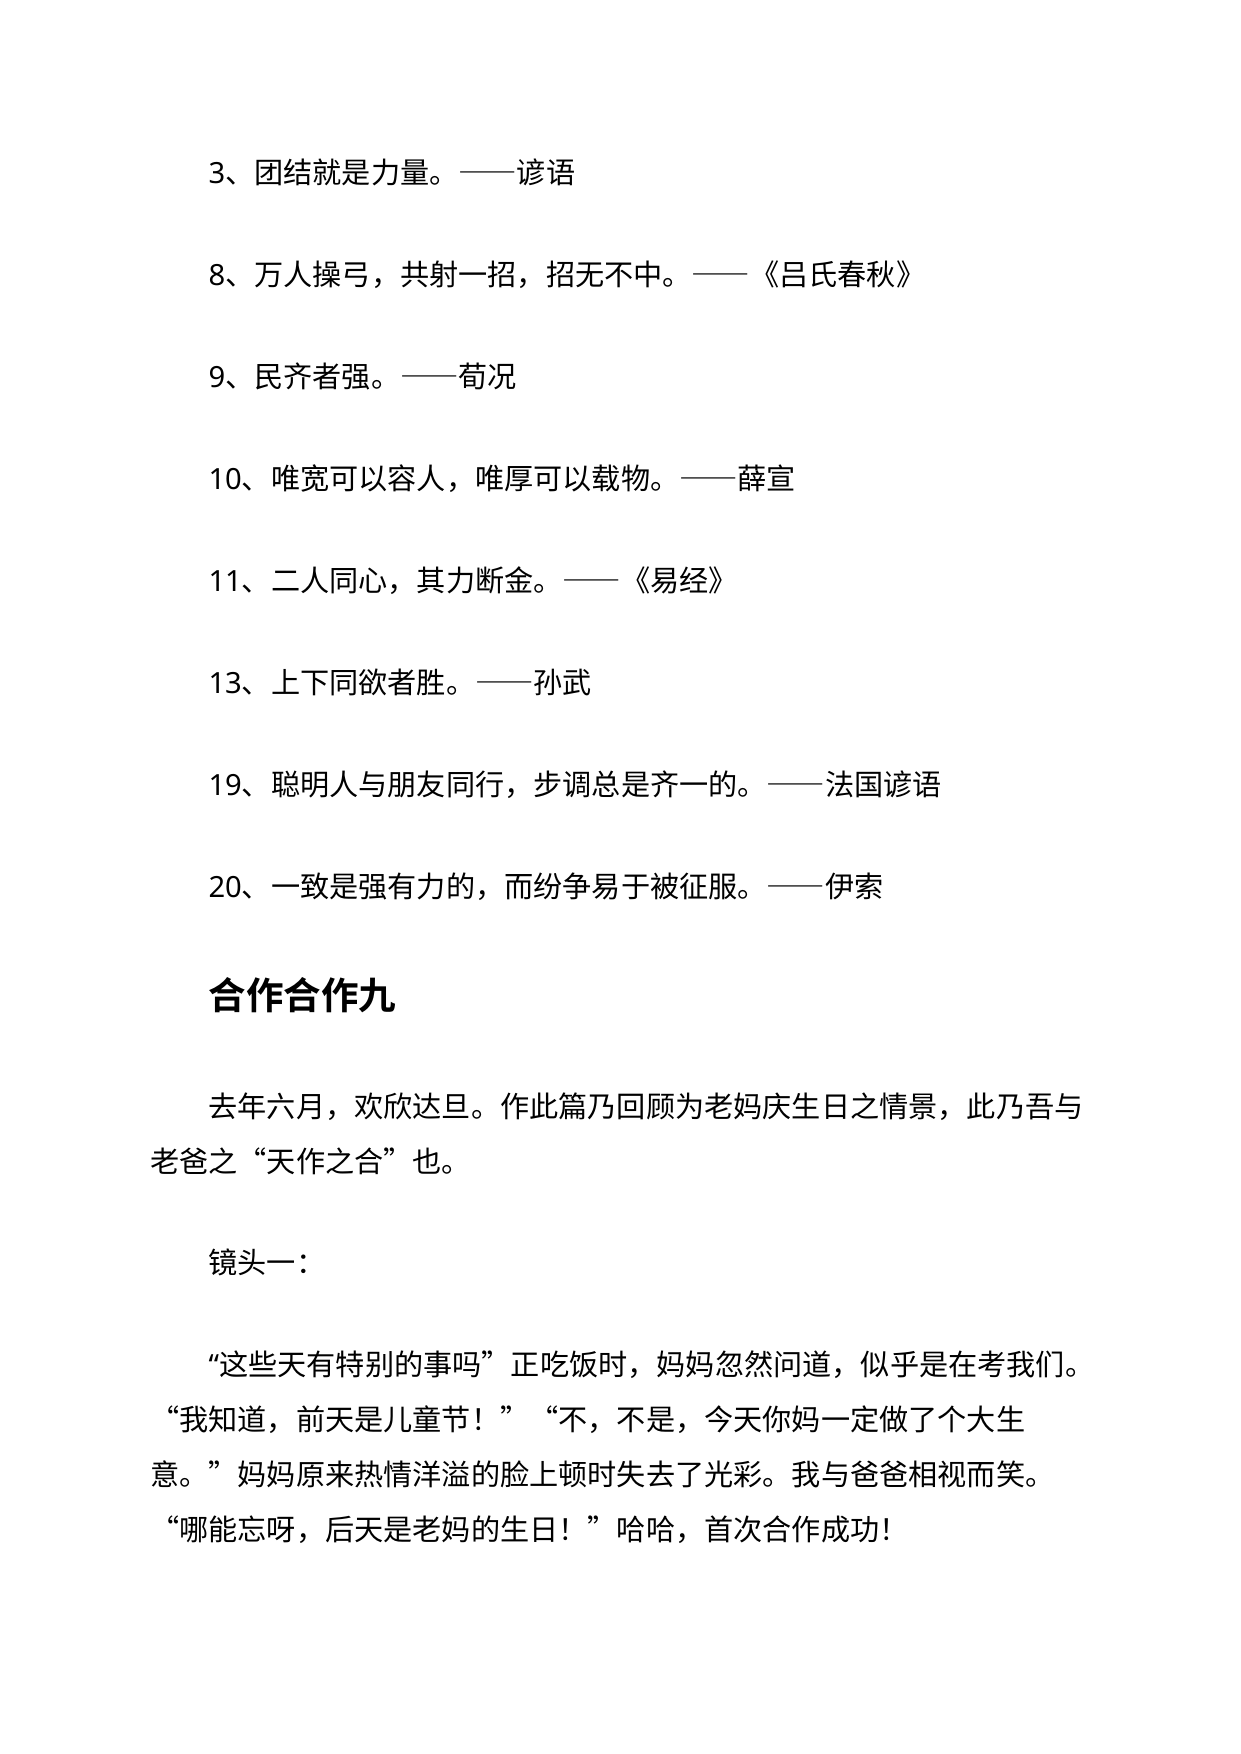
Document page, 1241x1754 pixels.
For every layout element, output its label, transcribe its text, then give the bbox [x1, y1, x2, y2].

text 20、一致是强有力的，而纷争易于被征服。——伊索 [150, 864, 1090, 906]
text 3、团结就是力量。——谚语 [150, 150, 1090, 192]
text 13、上下同欲者胜。——孙武 [150, 660, 1090, 702]
text 10、唯宽可以容人，唯厚可以载物。——薛宣 [150, 456, 1090, 498]
text 合作合作九 [150, 966, 1090, 1020]
text 去年六月，欢欣达旦。作此篇乃回顾为老妈庆生日之情景，此乃吾与老爸之“天作之合”也。 [150, 1083, 1090, 1180]
text 11、二人同心，其力断金。——《易经》 [150, 558, 1090, 600]
text 19、聪明人与朋友同行，步调总是齐一的。——法国谚语 [150, 762, 1090, 804]
text “这些天有特别的事吗”正吃饭时，妈妈忽然问道，似乎是在考我们。“我知道，前天是儿童节！”“不，不是，今天你妈一定做了个大生意。”妈妈原来热情洋溢的脸上顿时失去了光彩。我与爸爸相视而笑。“哪能忘呀，后天是老妈的生日！”哈哈，首次合作成功！ [150, 1342, 1090, 1549]
text 8、万人操弓，共射一招，招无不中。——《吕氏春秋》 [150, 252, 1090, 294]
text 镜头一： [150, 1240, 1090, 1282]
text 9、民齐者强。——荀况 [150, 354, 1090, 396]
